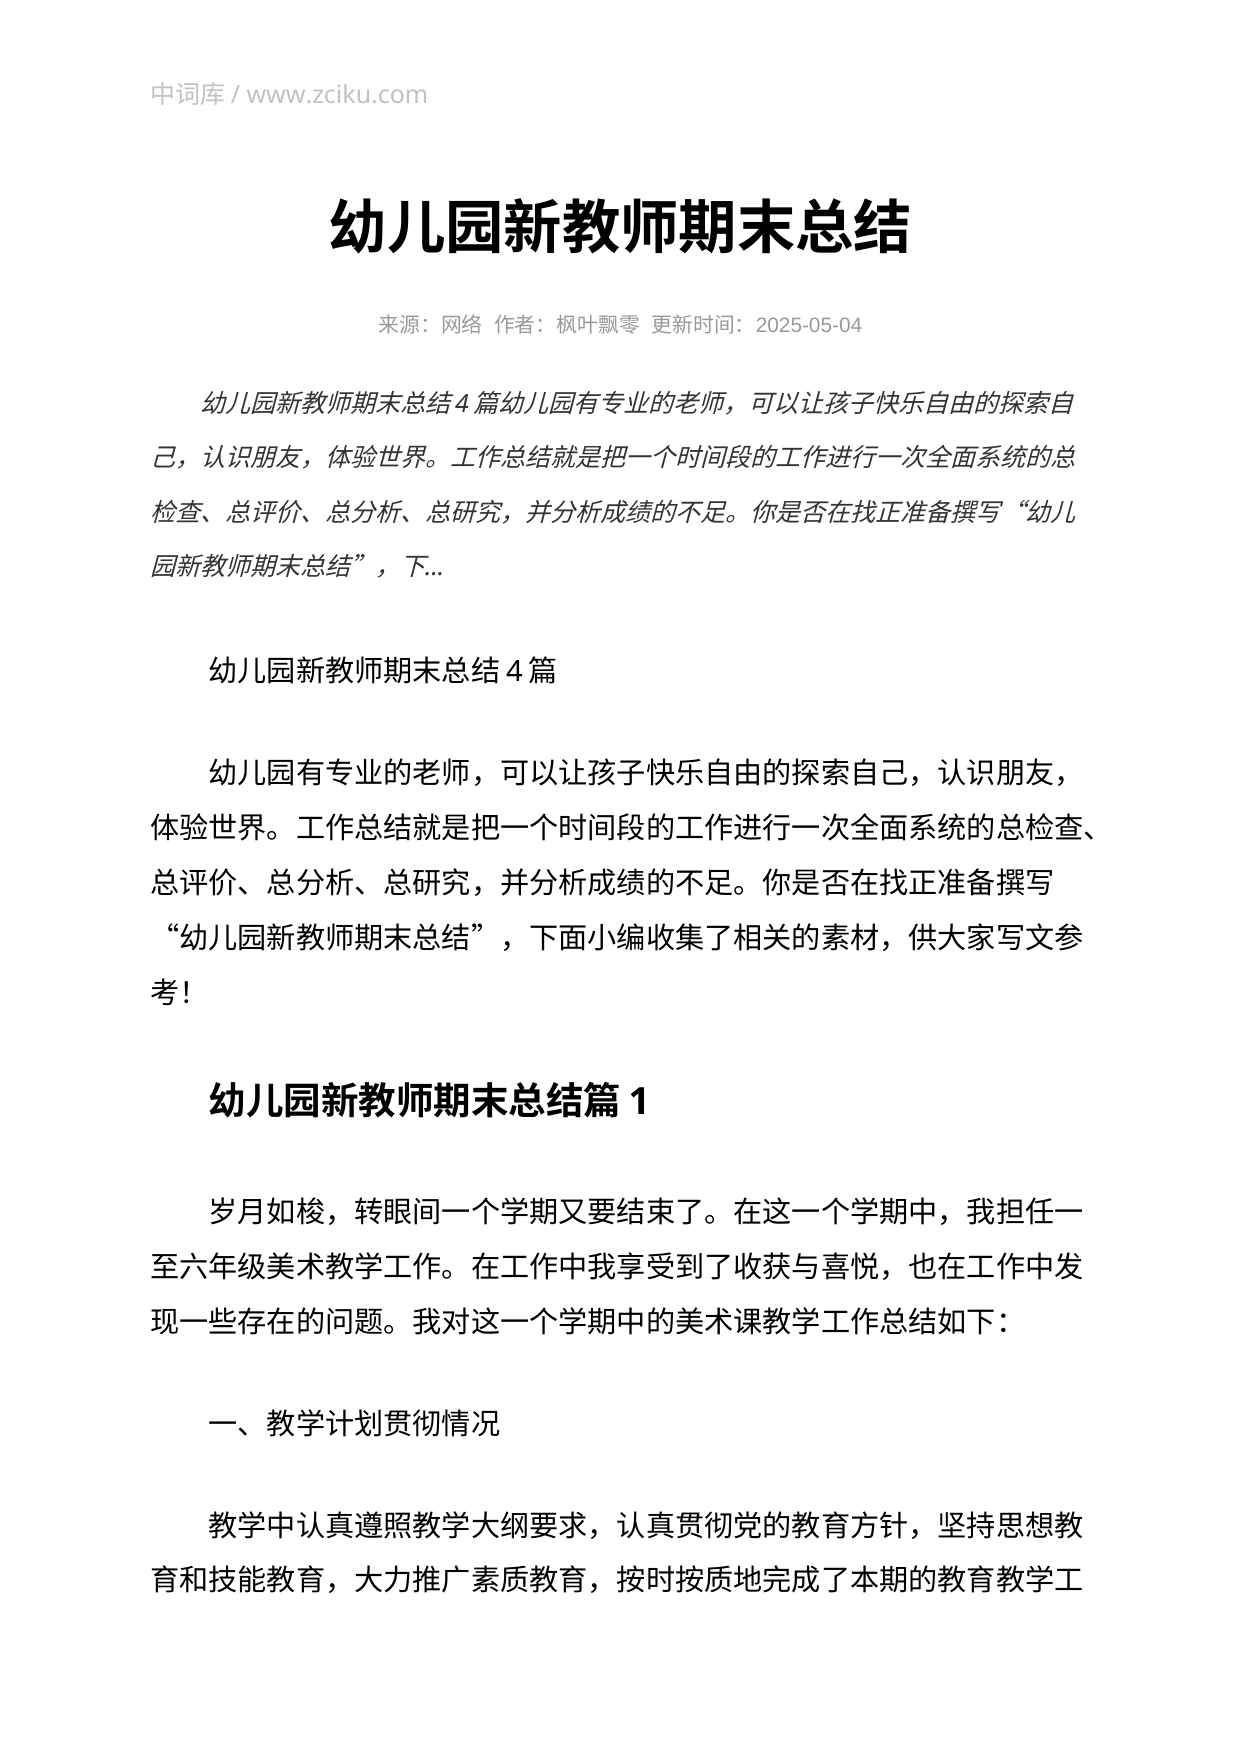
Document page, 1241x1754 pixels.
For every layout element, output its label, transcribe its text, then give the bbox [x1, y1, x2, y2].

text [150, 1502, 1090, 1599]
text 一、教学计划贯彻情况 [150, 1400, 1090, 1443]
text 幼儿园新教师期末总结篇1 [150, 1071, 1090, 1126]
text 来源：网络 作者：枫叶飘零 更新时间：2025-05-04 [150, 313, 1090, 337]
text 幼儿园有专业的老师，可以让孩子快乐自由的探索自己，认识朋友，体验世界。工作总结就是把一个时间段的工作进行一次全面系统的总检查、总评价、总分析、总研究，并分析成绩的不足。你是否在找正准备撰写“幼儿园新教师期末总结”，下面小编收集了相关的素材，供大家写文参考！ [150, 750, 1090, 1012]
text 岁月如梭，转眼间一个学期又要结束了。在这一个学期中，我担任一至六年级美术教学工作。在工作中我享受到了收获与喜悦，也在工作中发现一些存在的问题。我对这一个学期中的美术课教学工作总结如下： [150, 1189, 1090, 1341]
text 幼儿园新教师期末总结4篇幼儿园有专业的老师，可以让孩子快乐自由的探索自己，认识朋友，体验世界。工作总结就是把一个时间段的工作进行一次全面系统的总检查、总评价、总分析、总研究，并分析成绩的不足。你是否在找正准备撰写“幼儿园新教师期末总结”，下... [150, 383, 1090, 583]
text 幼儿园新教师期末总结4篇 [150, 648, 1090, 690]
subtitle 幼儿园新教师期末总结 [150, 181, 1090, 266]
